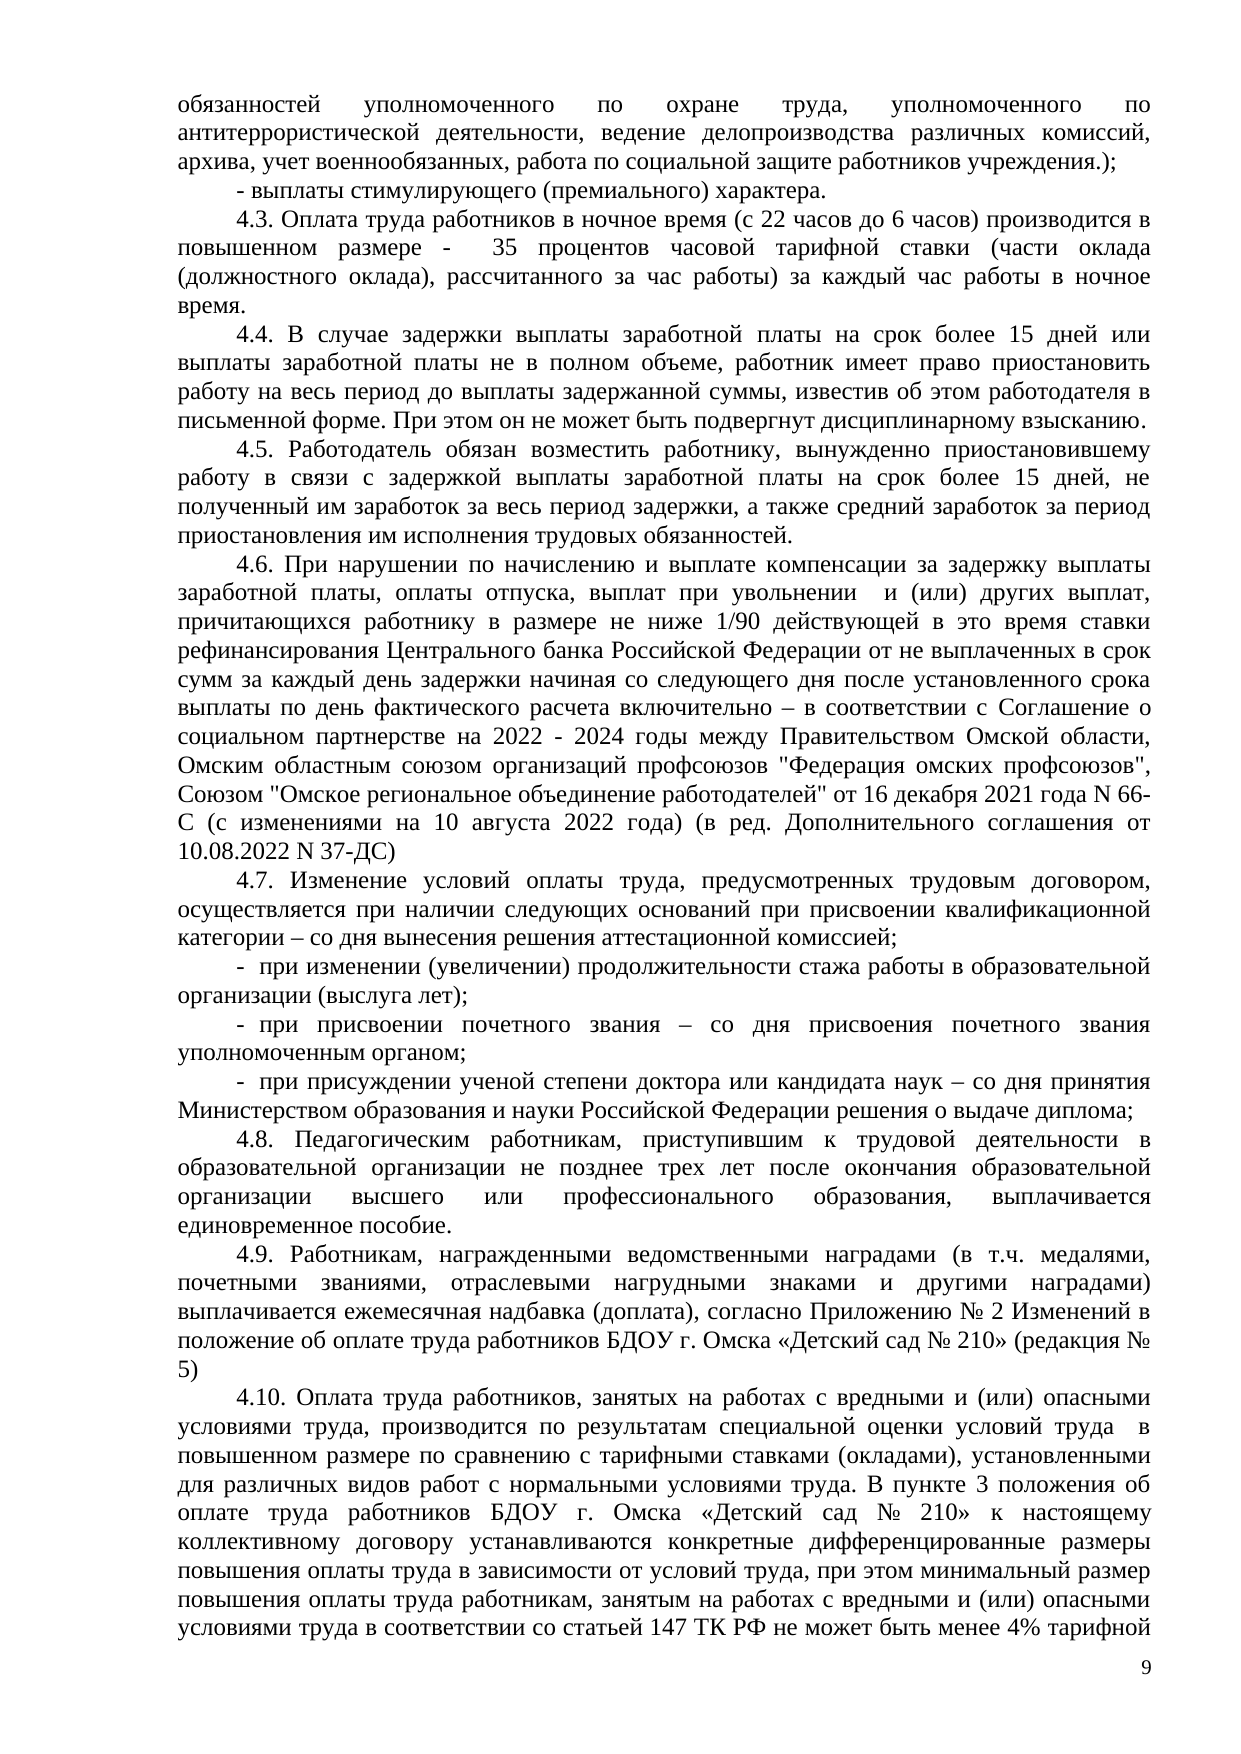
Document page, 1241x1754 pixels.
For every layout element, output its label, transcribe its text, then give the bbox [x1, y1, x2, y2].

list 4.9. Работникам, награжденными ведомственными наградами (в т.ч. медалями, почетными званиями, отраслевыми нагрудными знаками и другими наградами) выплачивается ежемесячная надбавка (доплата), согласно Приложению № 2 Изменений в положение об оплате труда работников БДОУ г. Омска «Детский сад № 210» (редакция № 5) [177, 1239, 1152, 1382]
list при присвоении почетного звания – со дня присвоения почетного звания уполномоченным органом; [177, 1009, 1152, 1066]
list при изменении (увеличении) продолжительности стажа работы в образовательной организации (выслуга лет); [177, 951, 1152, 1009]
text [177, 1382, 1152, 1641]
text 4.3. Оплата труда работников в ночное время (с 22 часов до 6 часов) производится в повышенном размере - 35 процентов часовой тарифной ставки (части оклада (должностного оклада), рассчитанного за час работы) за каждый час работы в ночное время. [177, 204, 1152, 319]
text 4.7. Изменение условий оплаты труда, предусмотренных трудовым договором, осуществляется при наличии следующих оснований при присвоении квалификационной категории – со дня вынесения решения аттестационной комиссией; [177, 865, 1152, 951]
text - выплаты стимулирующего (премиального) характера. [177, 175, 1152, 204]
text 4.8. Педагогическим работникам, приступившим к трудовой деятельности в образовательной организации не позднее трех лет после окончания образовательной организации высшего или профессионального образования, выплачивается единовременное пособие. [177, 1124, 1152, 1239]
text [177, 89, 1152, 175]
text 4.6. При нарушении по начислению и выплате компенсации за задержку выплаты заработной платы, оплаты отпуска, выплат при увольнении и (или) других выплат, причитающихся работнику в размере не ниже 1/90 действующей в это время ставки рефинансирования Центрального банка Российской Федерации от не выплаченных в срок сумм за каждый день задержки начиная со следующего дня после установленного срока выплаты по день фактического расчета включительно – в соответствии с Соглашение о социальном партнерстве на 2022 - 2024 годы между Правительством Омской области, Омским областным союзом организаций профсоюзов "Федерация омских профсоюзов", Союзом "Омское региональное объединение работодателей" от 16 декабря 2021 года N 66-С (с изменениями на 10 августа 2022 года) (в ред. Дополнительного соглашения от 10.08.2022 N 37-ДС) [177, 549, 1152, 865]
list 4.4. В случае задержки выплаты заработной платы на срок более 15 дней или выплаты заработной платы не в полном объеме, работник имеет право приостановить работу на весь период до выплаты задержанной суммы, известив об этом работодателя в письменной форме. При этом он не может быть подвергнут дисциплинарному взысканию. [177, 319, 1152, 434]
list 4.5. Работодатель обязан возместить работнику, вынужденно приостановившему работу в связи с задержкой выплаты заработной платы на срок более 15 дней, не полученный им заработок за весь период задержки, а также средний заработок за период приостановления им исполнения трудовых обязанностей. [177, 434, 1152, 549]
list при присуждении ученой степени доктора или кандидата наук – со дня принятия Министерством образования и науки Российской Федерации решения о выдаче диплома; [177, 1066, 1152, 1124]
